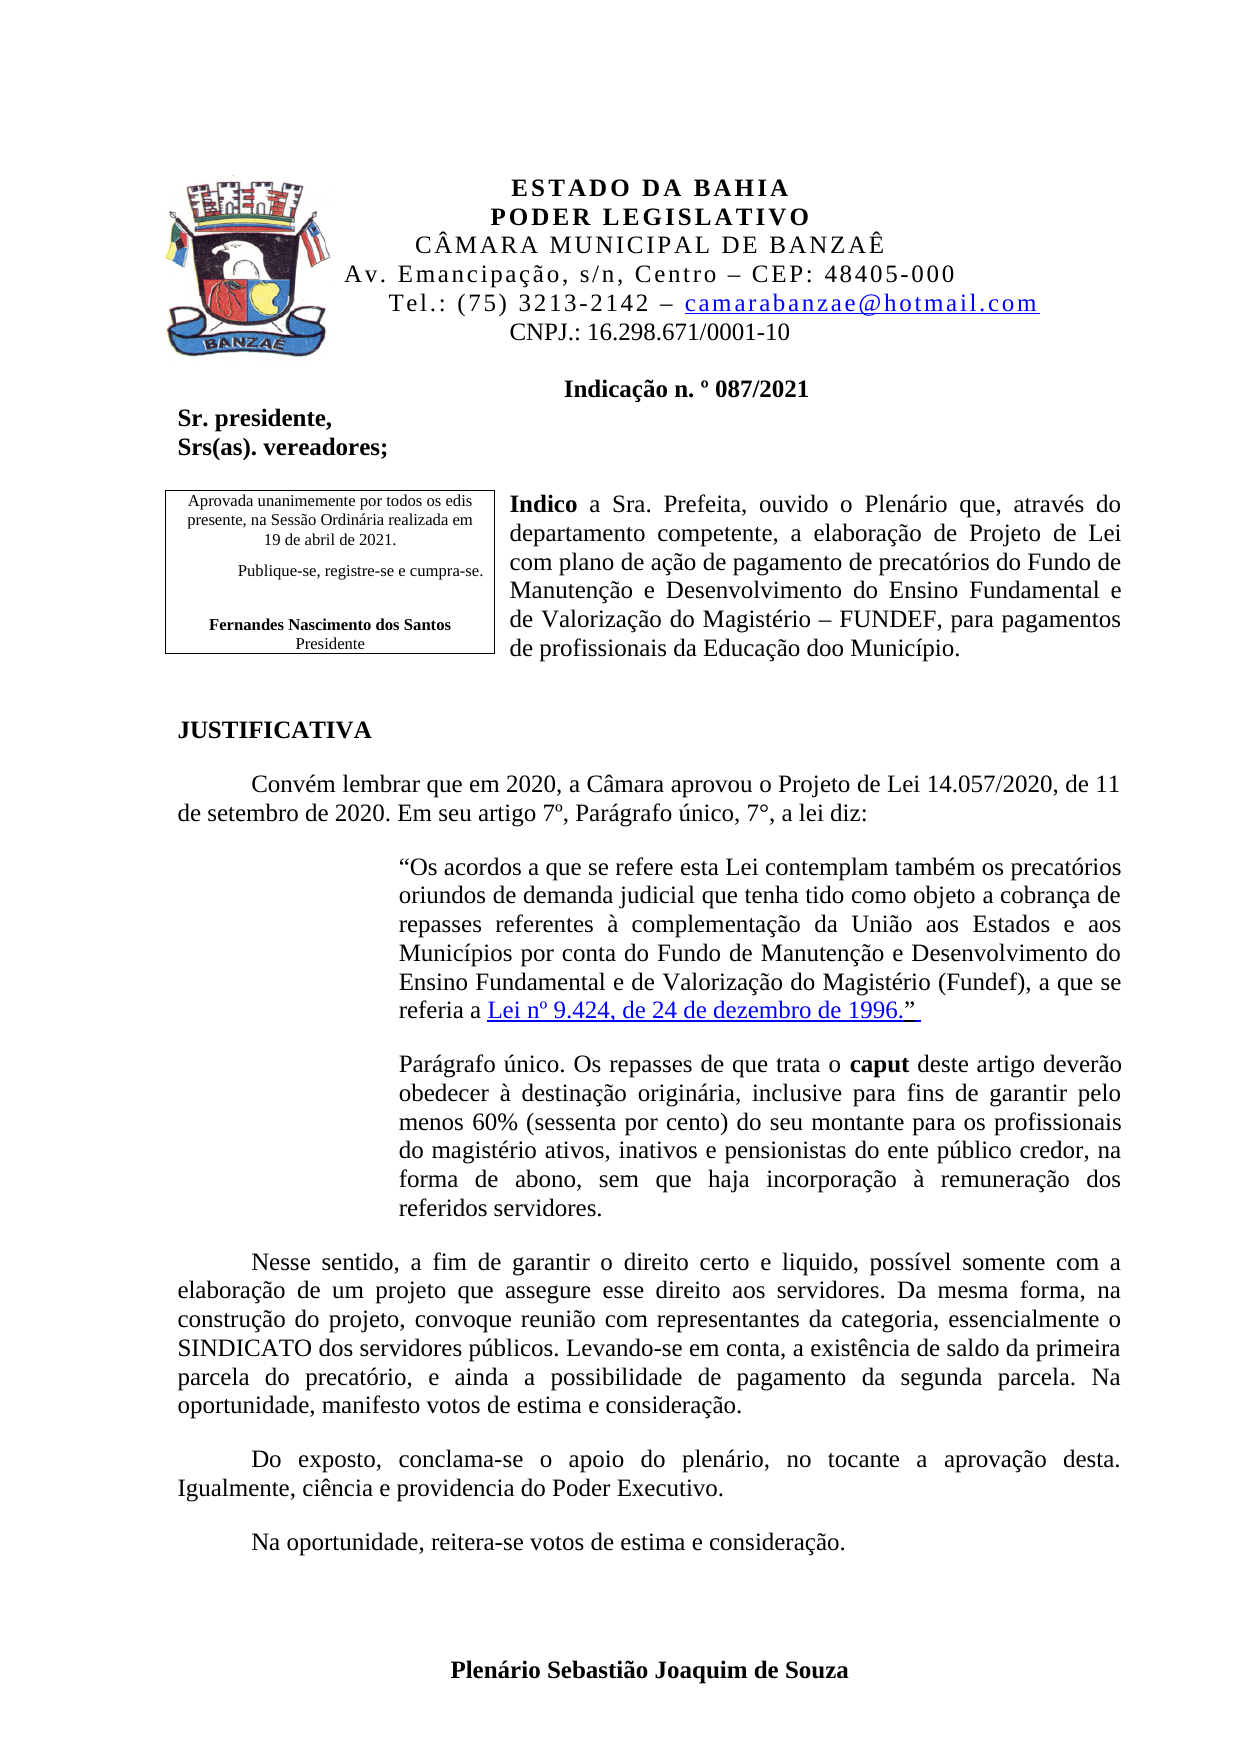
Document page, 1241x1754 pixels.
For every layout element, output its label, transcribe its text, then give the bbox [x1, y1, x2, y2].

text Indicação n. º 087/2021 [177, 374, 1122, 403]
text Sr. presidente, [177, 403, 1122, 432]
text Nesse sentido, a fim de garantir o direito certo e liquido, possível somente com a elaboração de um projeto que assegure esse direito aos servidores. Da mesma forma, na construção do projeto, convoque reunião com representantes da categoria, essencialmente o SINDICATO dos servidores públicos. Levando-se em conta, a existência de saldo da primeira parcela do precatório, e ainda a possibilidade de pagamento da segunda parcela. Na oportunidade, manifesto votos de estima e consideração. [177, 1247, 1122, 1419]
text JUSTIFICATIVA [177, 715, 1122, 744]
picture [158, 175, 338, 363]
table_header Aprovada unanimemente por todos os edis presente, na Sessão Ordinária realizada em 19 de abril de 2021. Publique-se, registre-se e cumpra-se. Fernandes Nascimento dos Santos Presidente [166, 491, 494, 653]
text Parágrafo único. Os repasses de que trata o caput deste artigo deverão obedecer à destinação originária, inclusive para fins de garantir pelo menos 60% (sessenta por cento) do seu montante para os profissionais do magistério ativos, inativos e pensionistas do ente público credor, na forma de abono, sem que haja incorporação à remuneração dos referidos servidores. [398, 1049, 1122, 1222]
text Convém lembrar que em 2020, a Câmara aprovou o Projeto de Lei 14.057/2020, de 11 de setembro de 2020. Em seu artigo 7º, Parágrafo único, 7°, a lei diz: [177, 769, 1122, 827]
text Indico a Sra. Prefeita, ouvido o Plenário que, através do departamento competente, a elaboração de Projeto de Lei com plano de ação de pagamento de precatórios do Fundo de Manutenção e Desenvolvimento do Ensino Fundamental e de Valorização do Magistério – FUNDEF, para pagamentos de profissionais da Educação doo Município. [177, 489, 1122, 662]
text Srs(as). vereadores; [177, 432, 1122, 460]
text “Os acordos a que se refere esta Lei contemplam também os precatórios oriundos de demanda judicial que tenha tido como objeto a cobrança de repasses referentes à complementação da União aos Estados e aos Municípios por conta do Fundo de Manutenção e Desenvolvimento do Ensino Fundamental e de Valorização do Magistério (Fundef), a que se referia a Lei nº 9.424, de 24 de dezembro de 1996.” [398, 852, 1122, 1024]
text Na oportunidade, reitera-se votos de estima e consideração. [177, 1527, 1122, 1555]
text Do exposto, conclama-se o apoio do plenário, no tocante a aprovação desta. Igualmente, ciência e providencia do Poder Executivo. [177, 1444, 1122, 1502]
